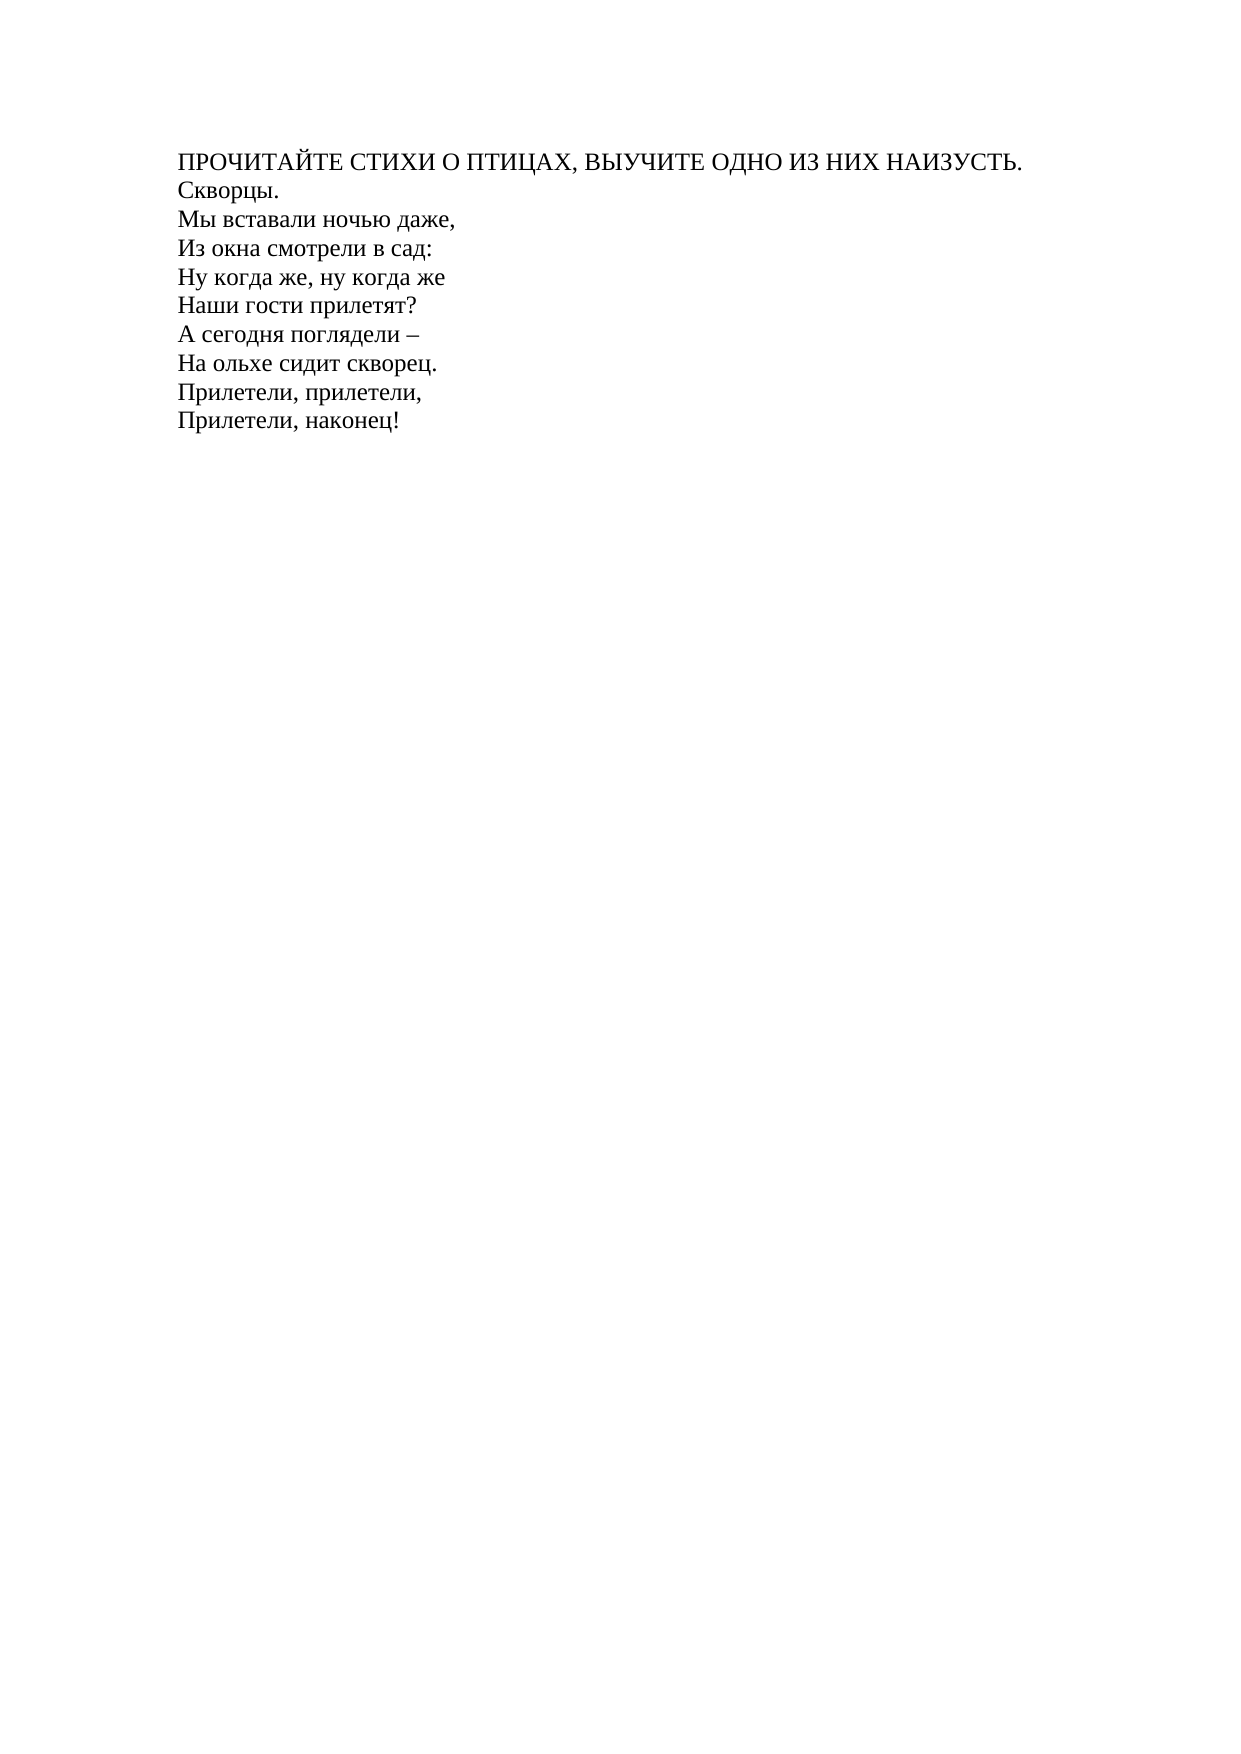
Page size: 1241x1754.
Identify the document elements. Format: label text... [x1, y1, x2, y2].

text ПРОЧИТАЙТЕ СТИХИ О ПТИЦАХ, ВЫУЧИТЕ ОДНО ИЗ НИХ НАИЗУСТЬ. Скворцы. Мы вставали ночью даже, Из окна смотрели в сад: Ну когда же, ну когда же Наши гости прилетят? А сегодня поглядели – На ольхе сидит скворец. Прилетели, прилетели, Прилетели, наконец! [177, 118, 1152, 434]
